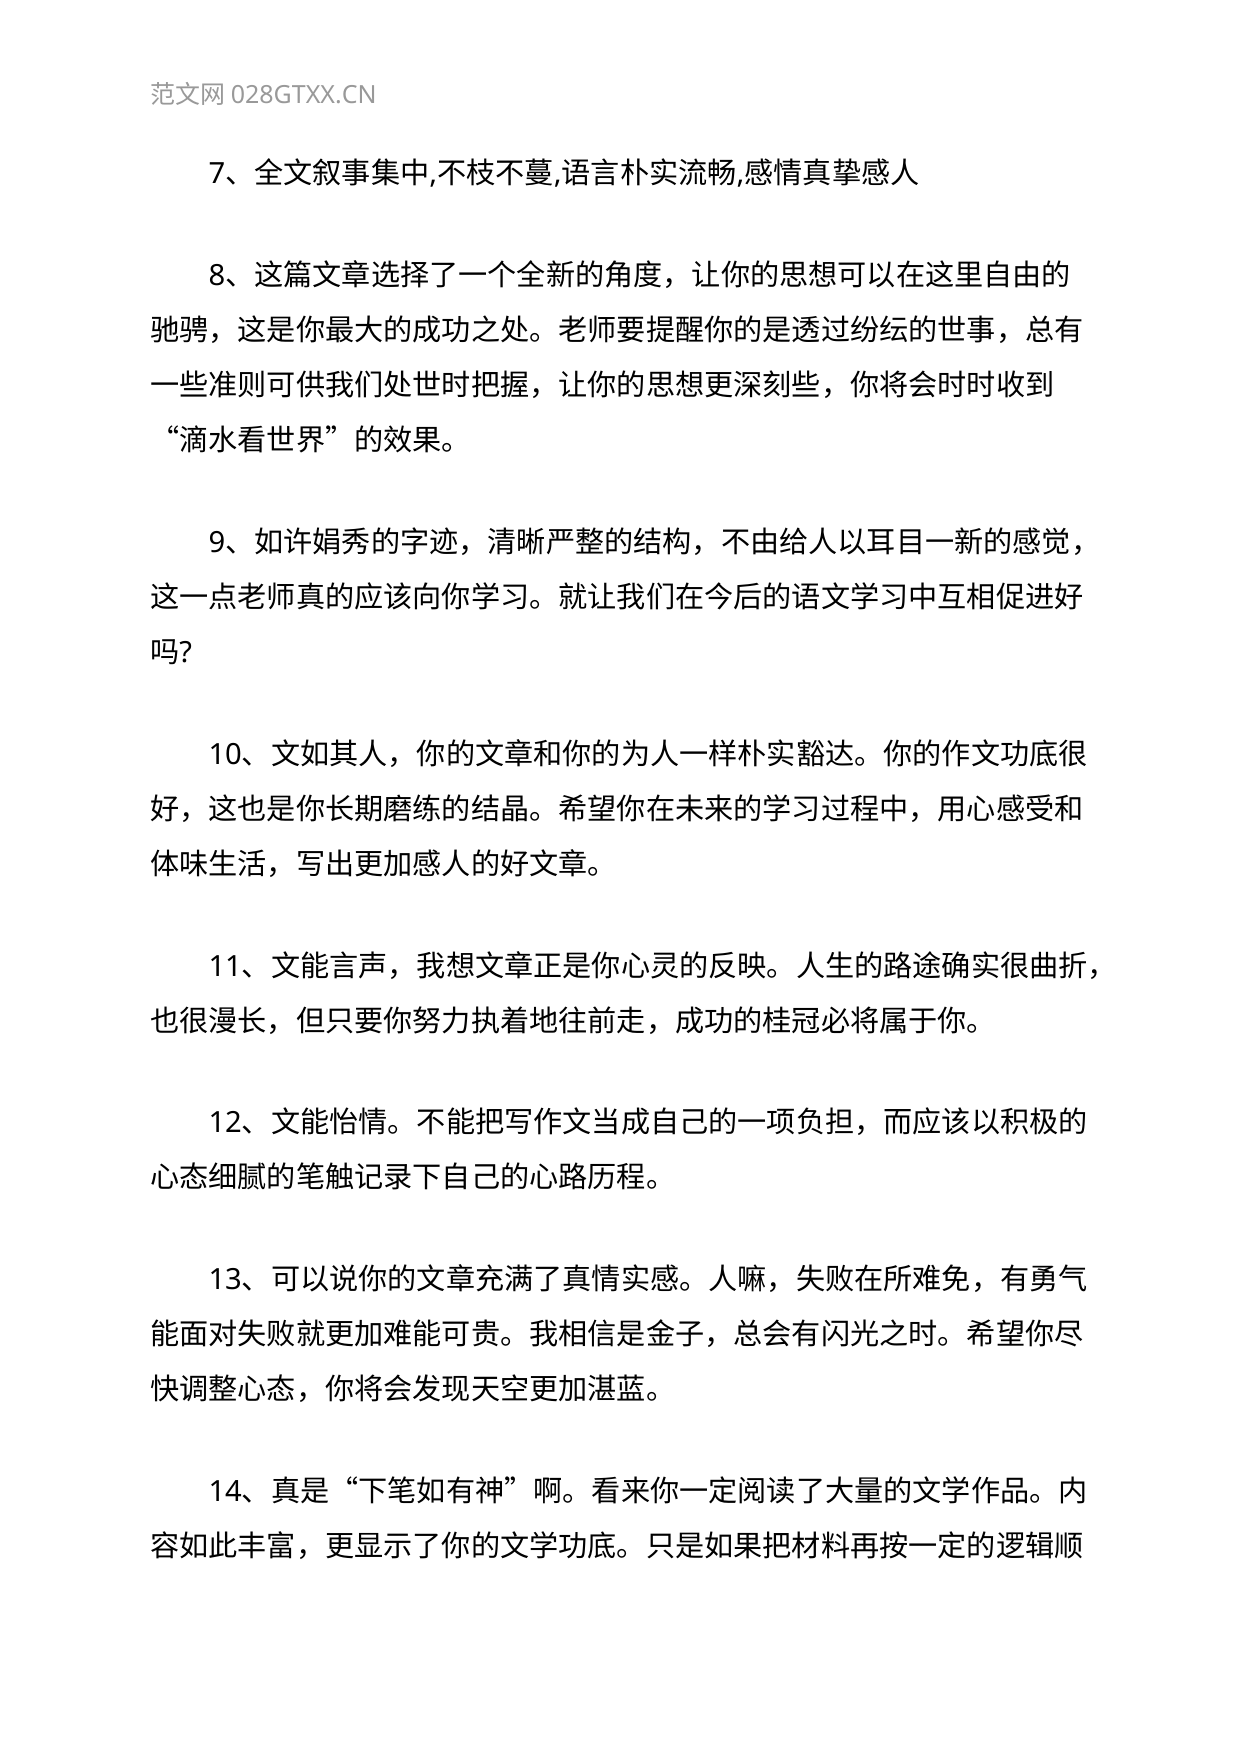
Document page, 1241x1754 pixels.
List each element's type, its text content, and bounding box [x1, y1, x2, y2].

text 13、可以说你的文章充满了真情实感。人嘛，失败在所难免，有勇气能面对失败就更加难能可贵。我相信是金子，总会有闪光之时。希望你尽快调整心态，你将会发现天空更加湛蓝。 [150, 1256, 1090, 1408]
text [150, 1467, 1090, 1564]
text 9、如许娟秀的字迹，清晰严整的结构，不由给人以耳目一新的感觉，这一点老师真的应该向你学习。就让我们在今后的语文学习中互相促进好吗? [150, 518, 1090, 671]
text 11、文能言声，我想文章正是你心灵的反映。人生的路途确实很曲折，也很漫长，但只要你努力执着地往前走，成功的桂冠必将属于你。 [150, 942, 1090, 1039]
text 8、这篇文章选择了一个全新的角度，让你的思想可以在这里自由的驰骋，这是你最大的成功之处。老师要提醒你的是透过纷纭的世事，总有一些准则可供我们处世时把握，让你的思想更深刻些，你将会时时收到“滴水看世界”的效果。 [150, 252, 1090, 459]
text 7、全文叙事集中,不枝不蔓,语言朴实流畅,感情真挚感人 [150, 150, 1090, 192]
text 10、文如其人，你的文章和你的为人一样朴实豁达。你的作文功底很好，这也是你长期磨练的结晶。希望你在未来的学习过程中，用心感受和体味生活，写出更加感人的好文章。 [150, 730, 1090, 883]
text 12、文能怡情。不能把写作文当成自己的一项负担，而应该以积极的心态细腻的笔触记录下自己的心路历程。 [150, 1099, 1090, 1196]
